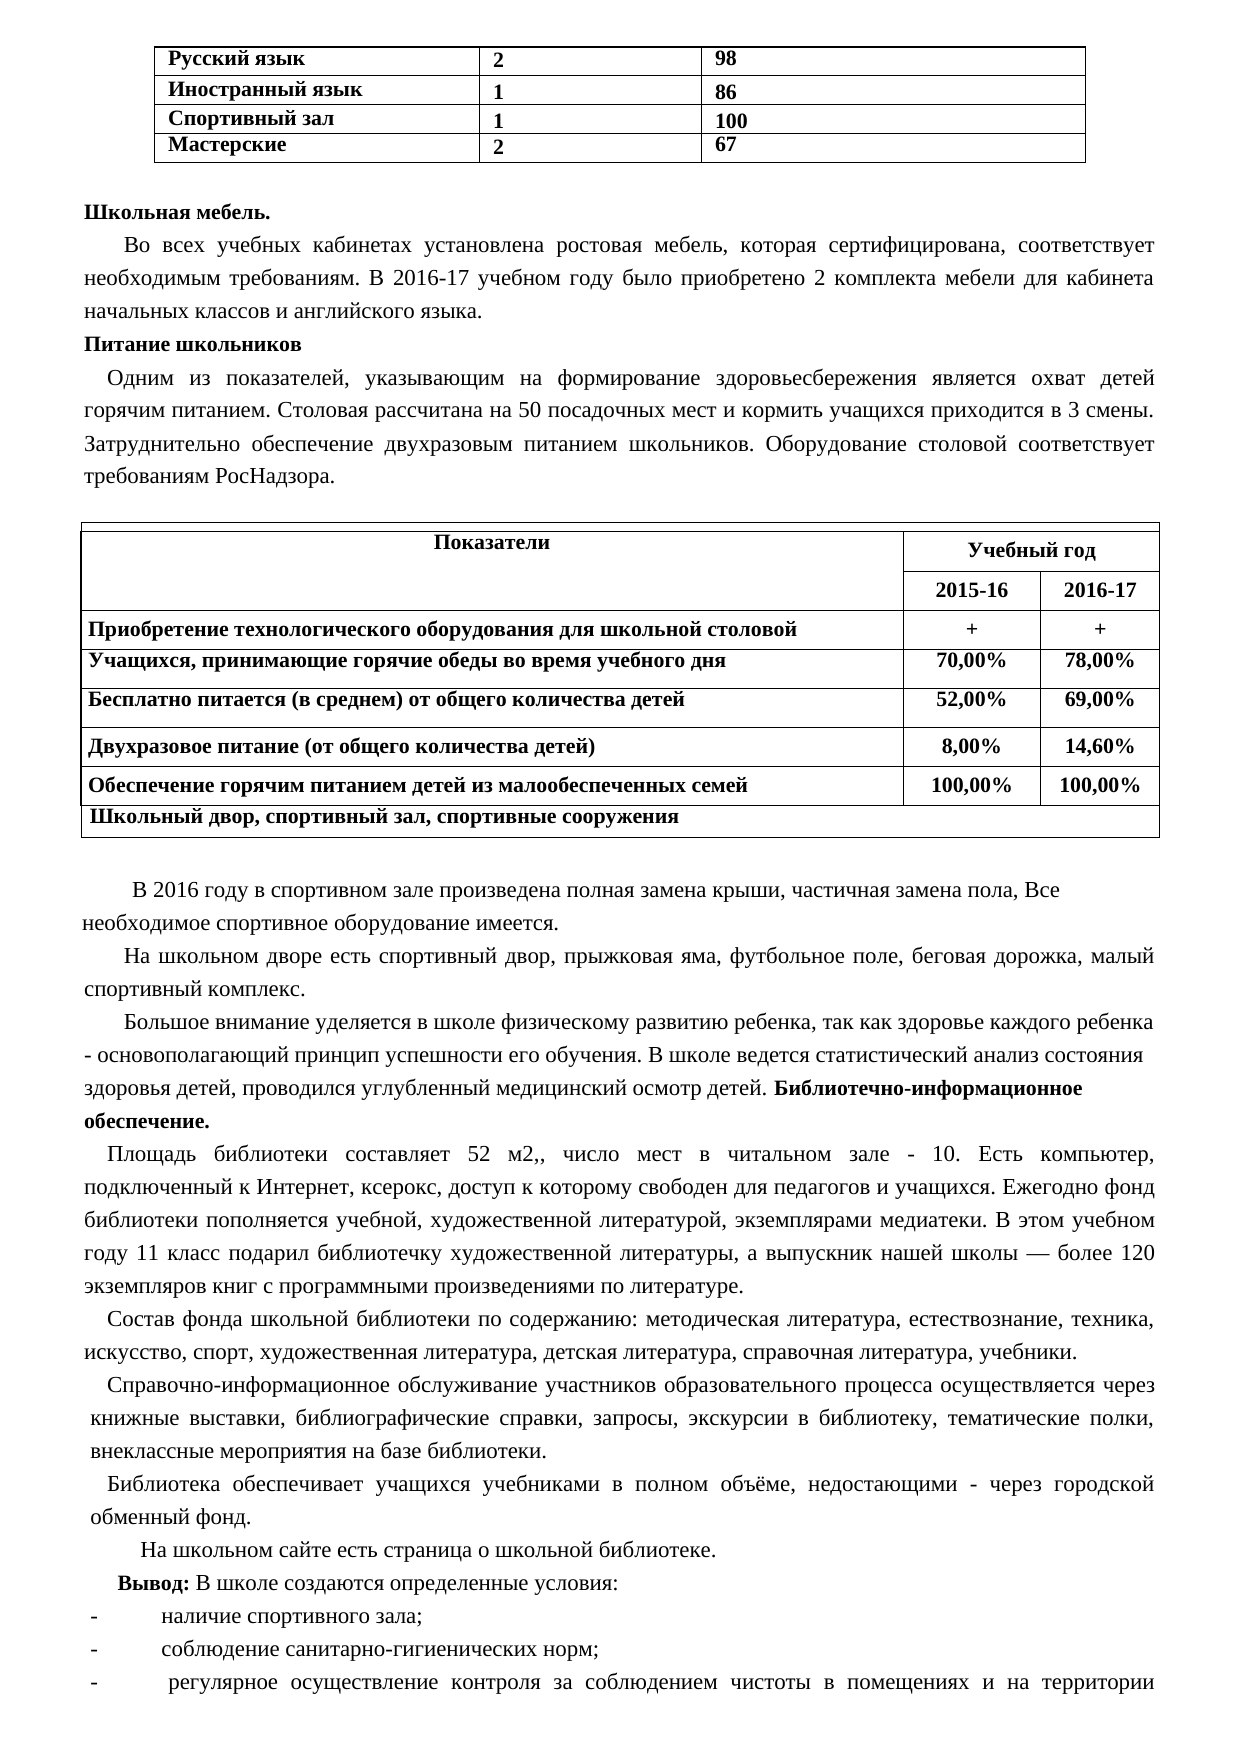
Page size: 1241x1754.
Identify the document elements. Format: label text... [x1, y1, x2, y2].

table_header Показатели [82, 532, 903, 610]
table_cell 100,00% [1041, 767, 1159, 805]
text Площадь библиотеки составляет 52 м2,, число мест в читальном зале - 10. Есть компьютер, подключенный к Интернет, ксерокс, доступ к которому свободен для педагогов и учащихся. Ежегодно фонд библиотеки пополняется учебной, художественной литературой, экземплярами медиатеки. В этом учебном году 11 класс подарил библиотечку художественной литературы, а выпускник нашей школы — более 120 экземпляров книг с программными произведениями по литературе. [84, 1135, 1156, 1300]
table_cell 1 [480, 76, 701, 104]
table_header Учебный год [904, 532, 1159, 571]
list наличие спортивного зала; [90, 1597, 1158, 1630]
text Вывод: В школе создаются определенные условия: [90, 1564, 1158, 1597]
table_cell 98 [702, 48, 1085, 75]
table_cell 86 [702, 76, 1085, 104]
text На школьном дворе есть спортивный двор, прыжковая яма, футбольное поле, беговая дорожка, малый спортивный комплекс. [84, 937, 1156, 1003]
text Состав фонда школьной библиотеки по содержанию: методическая литература, естествознание, техника, искусство, спорт, художественная литература, детская литература, справочная литература, учебники. [84, 1300, 1156, 1366]
table_cell Двухразовое питание (от общего количества детей) [82, 728, 903, 766]
text Питание школьников [84, 326, 1158, 358]
table_cell 67 [702, 134, 1085, 162]
text Справочно-информационное обслуживание участников образовательного процесса осуществляется через книжные выставки, библиографические справки, запросы, экскурсии в библиотеку, тематические полки, внеклассные мероприятия на базе библиотеки. [90, 1366, 1156, 1465]
table_cell Мастерские [155, 134, 479, 162]
text На школьном сайте есть страница о школьной библиотеке. [140, 1531, 1158, 1564]
text В 2016 году в спортивном зале произведена полная замена крыши, частичная замена пола, Все необходимое спортивное оборудование имеется. [82, 871, 1156, 937]
table_cell 70,00% [904, 650, 1040, 688]
text Во всех учебных кабинетах установлена ростовая мебель, которая сертифицирована, соответствует необходимым требованиям. В 2016-17 учебном году было приобретено 2 комплекта мебели для кабинета начальных классов и английского языка. [84, 226, 1156, 326]
text Библиотека обеспечивает учащихся учебниками в полном объёме, недостающими - через городской обменный фонд. [90, 1465, 1156, 1531]
table_cell Приобретение технологического оборудования для школьной столовой [82, 611, 903, 649]
table_cell 78,00% [1041, 650, 1159, 688]
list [90, 1663, 1156, 1696]
table_cell Обеспечение горячим питанием детей из малообеспеченных семей [82, 767, 903, 805]
table_cell 52,00% [904, 689, 1040, 727]
text Школьный двор, спортивный зал, спортивные сооружения [89, 806, 1151, 828]
table_cell Иностранный язык [155, 76, 479, 104]
table_cell 69,00% [1041, 689, 1159, 727]
table_cell Бесплатно питается (в среднем) от общего количества детей [82, 689, 903, 727]
text Большое внимание уделяется в школе физическому развитию ребенка, так как здоровье каждого ребенка - основополагающий принцип успешности его обучения. В школе ведется статистический анализ состояния здоровья детей, проводился углубленный медицинский осмотр детей. Библиотечно-информационное обеспечение. [84, 1003, 1156, 1135]
table_cell 100,00% [904, 767, 1040, 805]
table_cell 2016-17 [1041, 572, 1159, 610]
table_cell + [904, 611, 1040, 649]
text Школьная мебель. [84, 193, 1158, 226]
table_cell 2015-16 [904, 572, 1040, 610]
table_cell 100 [702, 105, 1085, 132]
list соблюдение санитарно-гигиенических норм; [90, 1630, 1158, 1663]
table_cell Спортивный зал [155, 105, 479, 132]
table_cell Русский язык [155, 48, 479, 75]
table_cell 14,60% [1041, 728, 1159, 766]
table_cell 2 [480, 48, 701, 75]
table_cell 8,00% [904, 728, 1040, 766]
table_cell 1 [480, 105, 701, 132]
text Одним из показателей, указывающим на формирование здоровьесбережения является охват детей горячим питанием. Столовая рассчитана на 50 посадочных мест и кормить учащихся приходится в 3 смены. Затруднительно обеспечение двухразовым питанием школьников. Оборудование столовой соответствует требованиям РосНадзора. [84, 358, 1156, 491]
table_cell + [1041, 611, 1159, 649]
table_cell Учащихся, принимающие горячие обеды во время учебного дня [82, 650, 903, 688]
table_cell 2 [480, 134, 701, 162]
